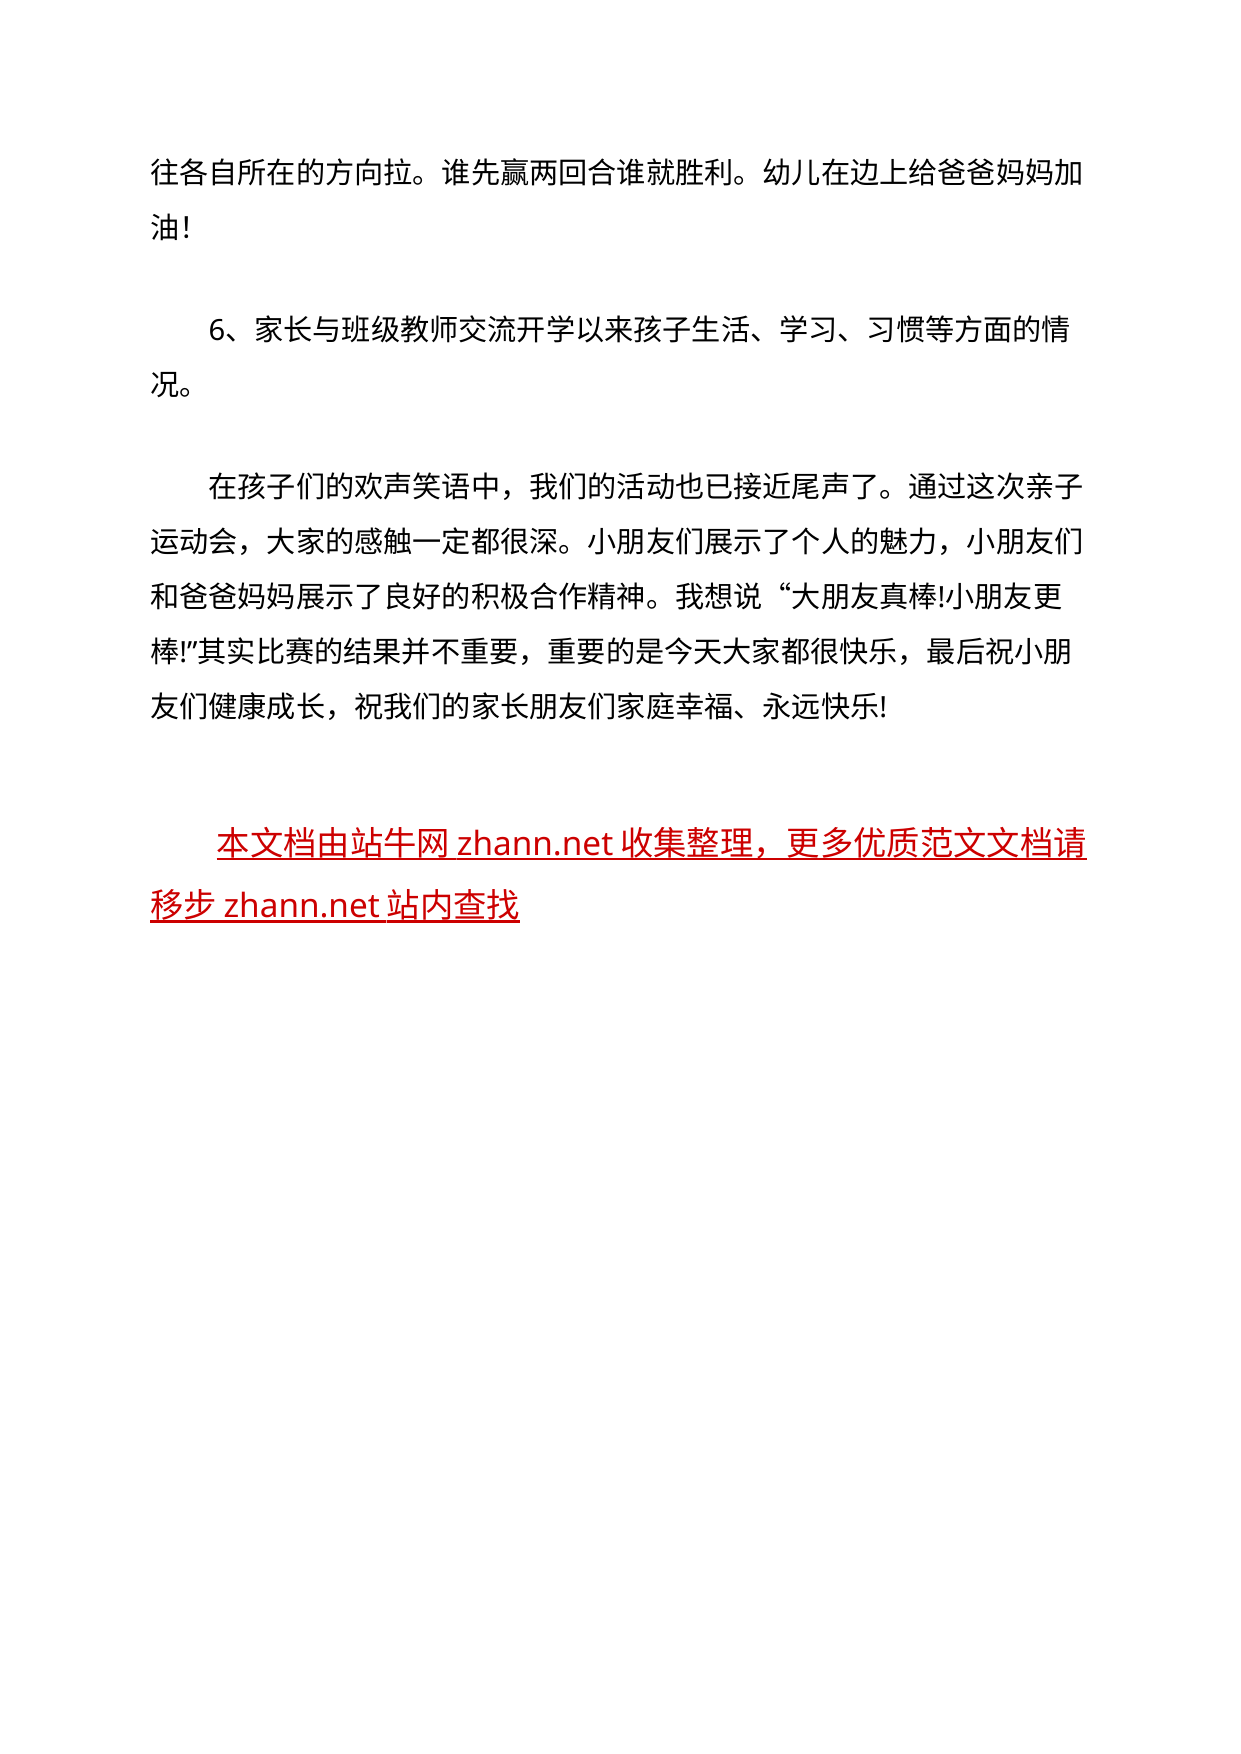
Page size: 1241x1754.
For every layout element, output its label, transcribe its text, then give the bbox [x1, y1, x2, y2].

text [150, 150, 1090, 247]
text 6、家长与班级教师交流开学以来孩子生活、学习、习惯等方面的情况。 [150, 307, 1090, 404]
text 本文档由站牛网zhann.net收集整理，更多优质范文文档请移步zhann.net站内查找 [150, 816, 1090, 928]
text 在孩子们的欢声笑语中，我们的活动也已接近尾声了。通过这次亲子运动会，大家的感触一定都很深。小朋友们展示了个人的魅力，小朋友们和爸爸妈妈展示了良好的积极合作精神。我想说“大朋友真棒!小朋友更棒!”其实比赛的结果并不重要，重要的是今天大家都很快乐，最后祝小朋友们健康成长，祝我们的家长朋友们家庭幸福、永远快乐! [150, 463, 1090, 726]
